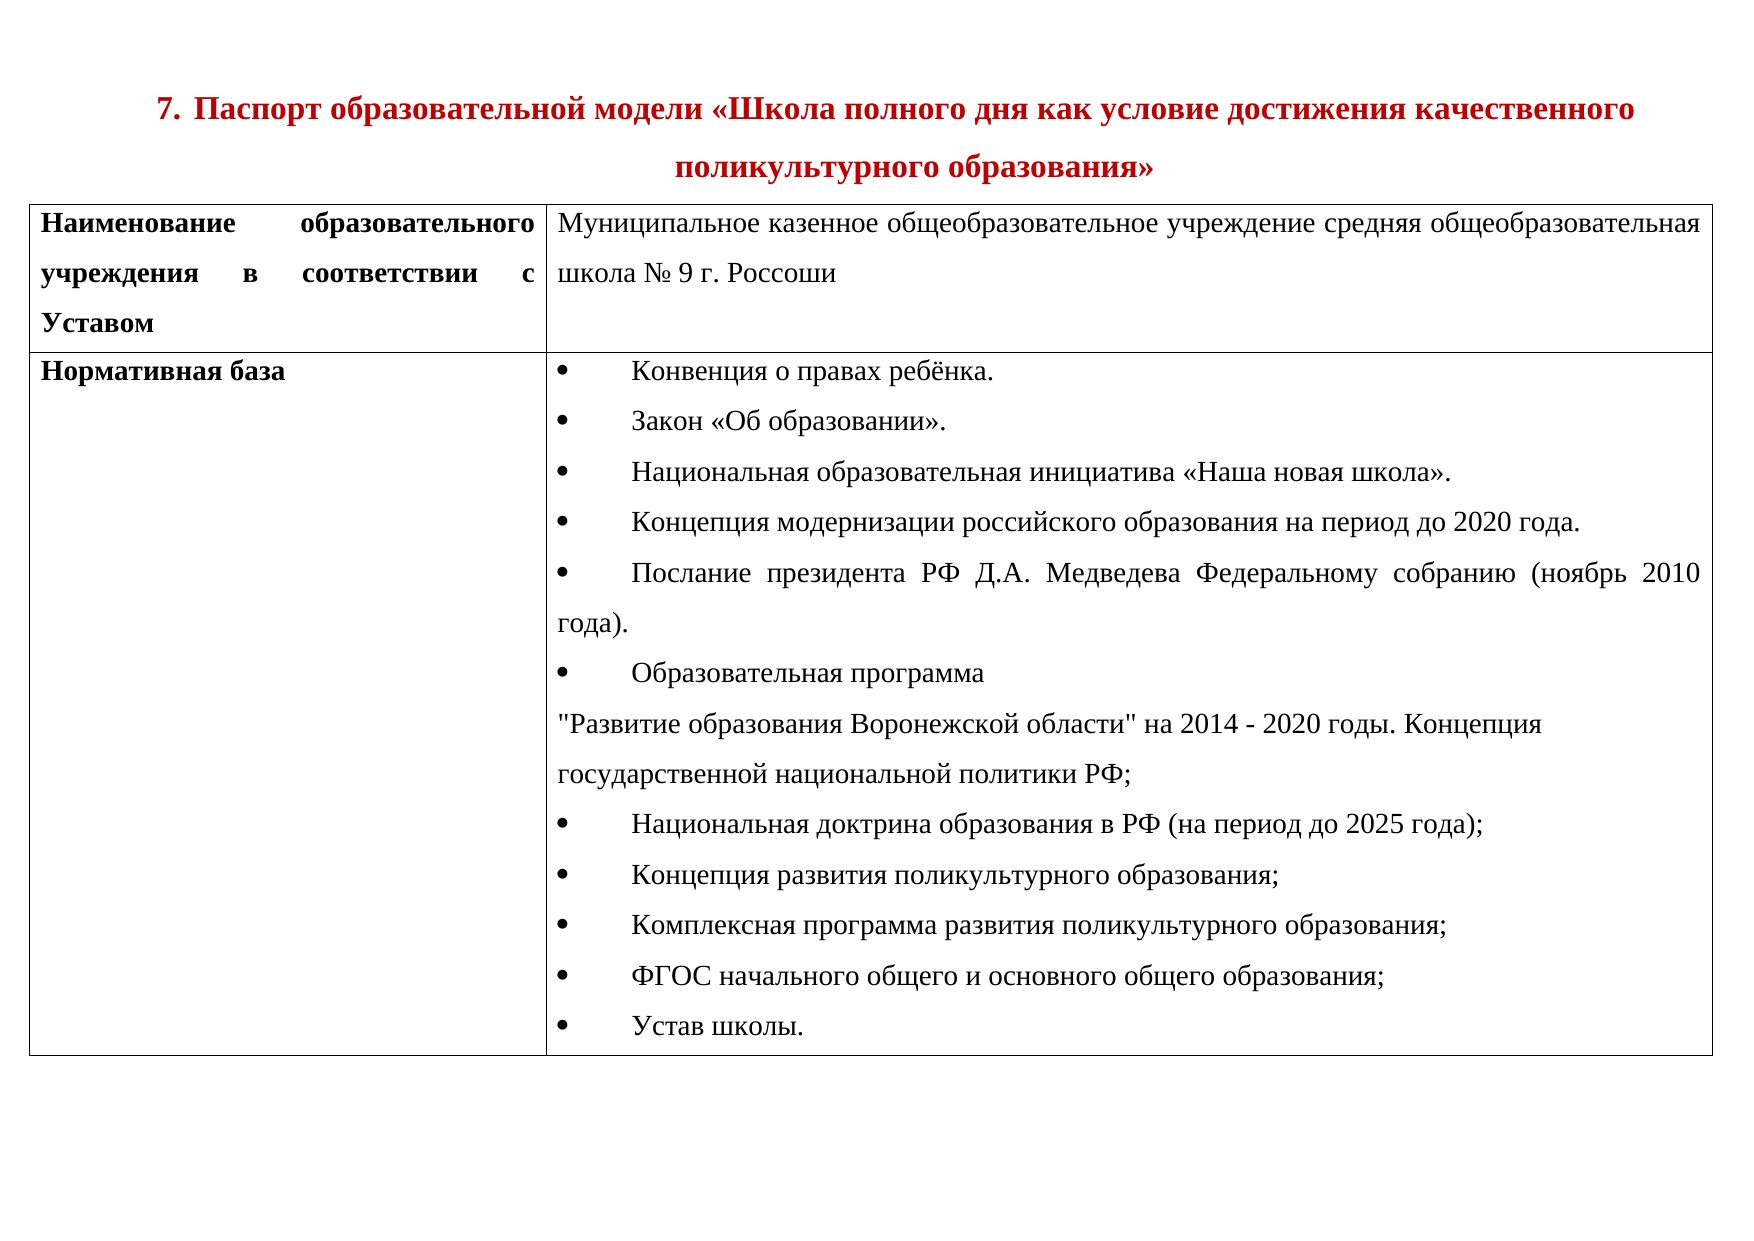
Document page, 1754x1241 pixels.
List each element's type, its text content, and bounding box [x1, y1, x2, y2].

table_cell Конвенция о правах ребёнка. Закон «Об образовании». Национальная образовательная инициатива «Наша новая школа». Концепция модернизации российского образования на период до 2020 года. Послание президента РФ Д.А. Медведева Федеральному собранию (ноябрь 2010 года). Образовательная программа "Развитие образования Воронежской области" на 2014 - 2020 годы. Концепция государственной национальной политики РФ; Национальная доктрина образования в РФ (на период до 2025 года); Концепция развития поликультурного образования; Комплексная программа развития поликультурного образования; ФГОС начального общего и основного общего образования; Устав школы. [547, 353, 1712, 1055]
table_header Наименование образовательного учреждения в соответствии с Уставом [30, 205, 546, 352]
list Паспорт образовательной модели «Школа полного дня как условие достижения качественного поликультурного образования» [156, 89, 1636, 184]
table_cell Нормативная база [30, 353, 546, 1055]
table_header Муниципальное казенное общеобразовательное учреждение средняя общеобразовательная школа № 9 г. Россоши [547, 205, 1712, 352]
